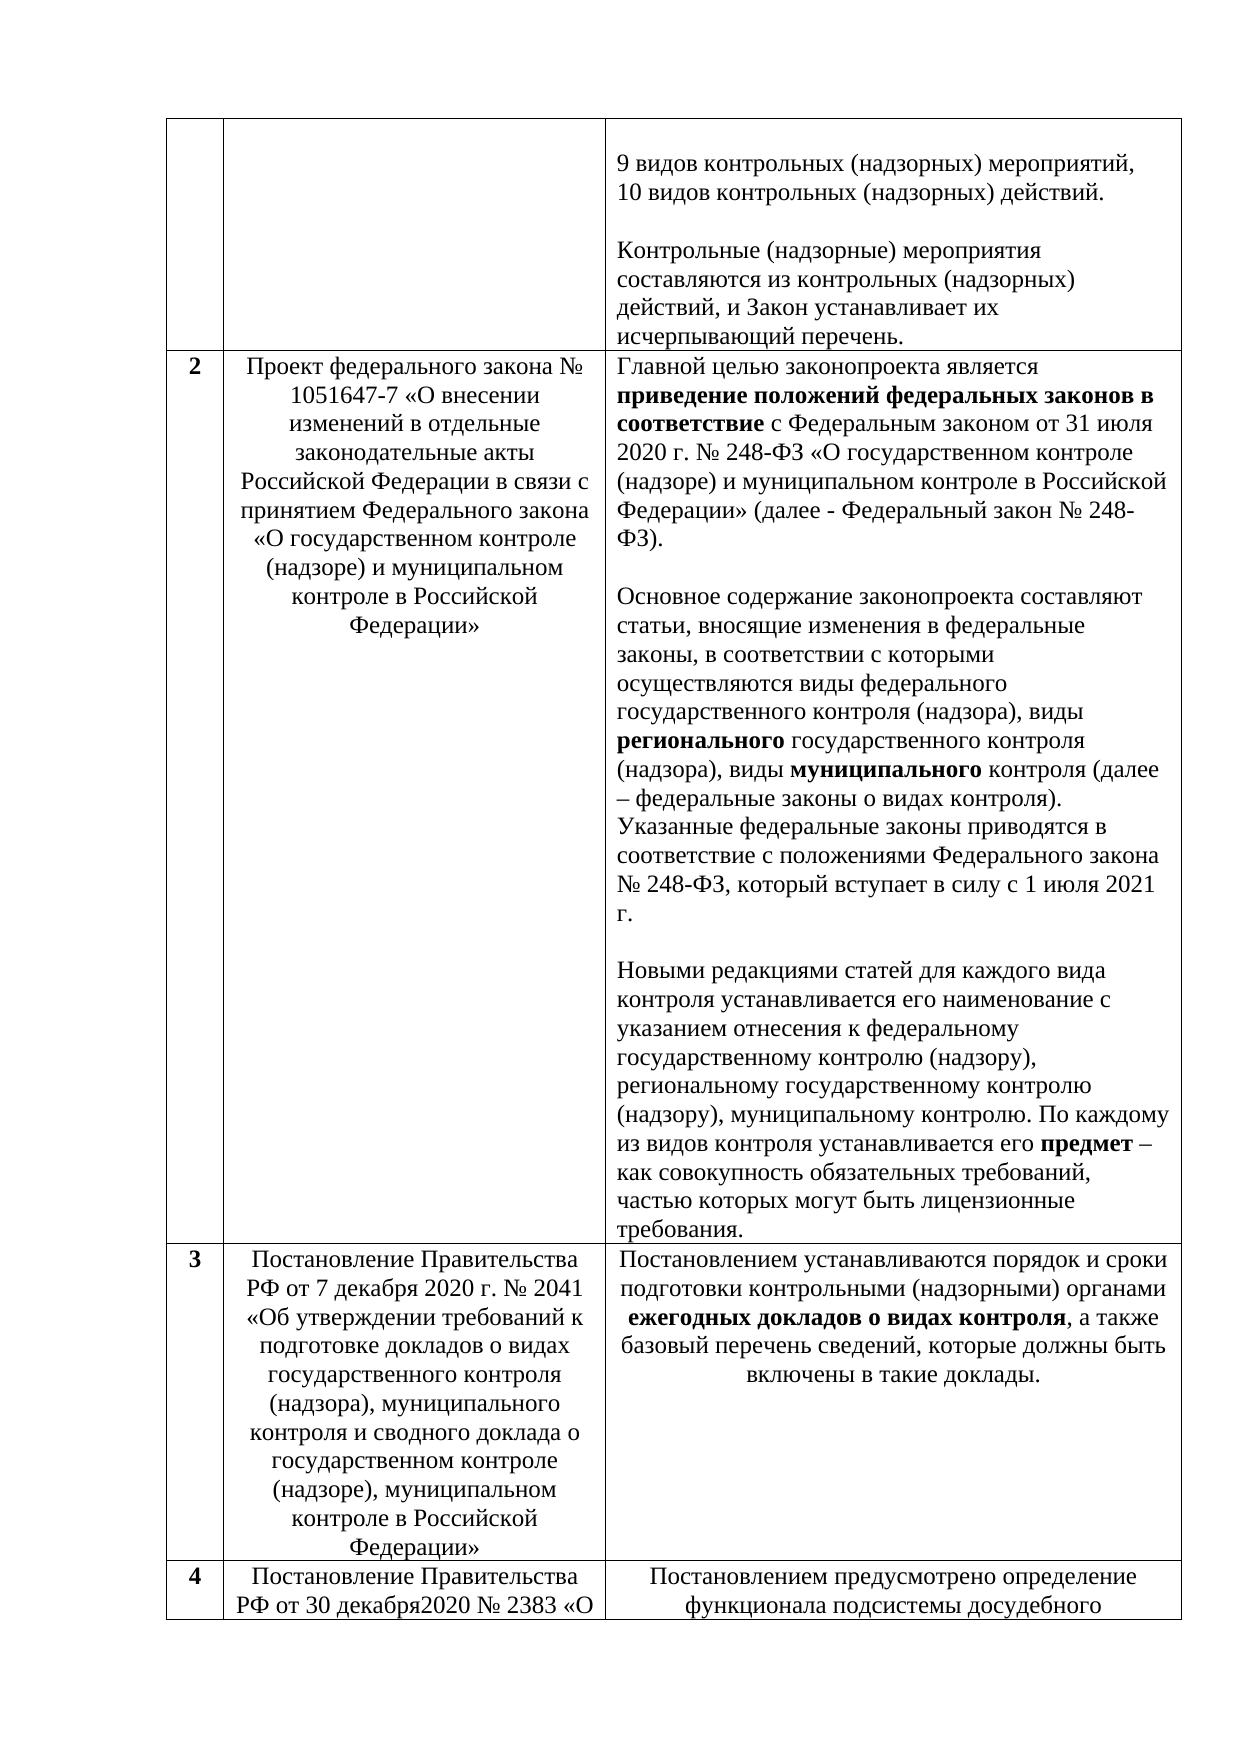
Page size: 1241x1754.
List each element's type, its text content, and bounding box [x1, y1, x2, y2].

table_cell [224, 119, 605, 350]
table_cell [606, 119, 1181, 350]
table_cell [224, 1561, 605, 1619]
table_cell Главной целью законопроекта является приведение положений федеральных законов в соответствие с Федеральным законом от 31 июля 2020 г. № 248-ФЗ «О государственном контроле (надзоре) и муниципальном контроле в Российской Федерации» (далее - Федеральный закон № 248-ФЗ). Основное содержание законопроекта составляют статьи, вносящие изменения в федеральные законы, в соответствии с которыми осуществляются виды федерального государственного контроля (надзора), виды регионального государственного контроля (надзора), виды муниципального контроля (далее – федеральные законы о видах контроля). Указанные федеральные законы приводятся в соответствие с положениями Федерального закона № 248-ФЗ, который вступает в силу с 1 июля 2021 г. Новыми редакциями статей для каждого вида контроля устанавливается его наименование с указанием отнесения к федеральному государственному контролю (надзору), региональному государственному контролю (надзору), муниципальному контролю. По каждому из видов контроля устанавливается его предмет – как совокупность обязательных требований, частью которых могут быть лицензионные требования. [606, 351, 1181, 1243]
table_cell Постановлением устанавливаются порядок и сроки подготовки контрольными (надзорными) органами ежегодных докладов о видах контроля, а также базовый перечень сведений, которые должны быть включены в такие доклады. [606, 1244, 1181, 1560]
table_cell 4 [167, 1561, 223, 1619]
table_cell 1 [167, 119, 223, 350]
table_cell 3 [167, 1244, 223, 1560]
table_cell Проект федерального закона № 1051647-7 «О внесении изменений в отдельные законодательные акты Российской Федерации в связи с принятием Федерального закона «О государственном контроле (надзоре) и муниципальном контроле в Российской Федерации» [224, 351, 605, 1243]
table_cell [606, 1561, 1181, 1619]
table_cell Постановление Правительства РФ от 7 декабря 2020 г. № 2041 «Об утверждении требований к подготовке докладов о видах государственного контроля (надзора), муниципального контроля и сводного доклада о государственном контроле (надзоре), муниципальном контроле в Российской Федерации» [224, 1244, 605, 1560]
table_cell 2 [167, 351, 223, 1243]
